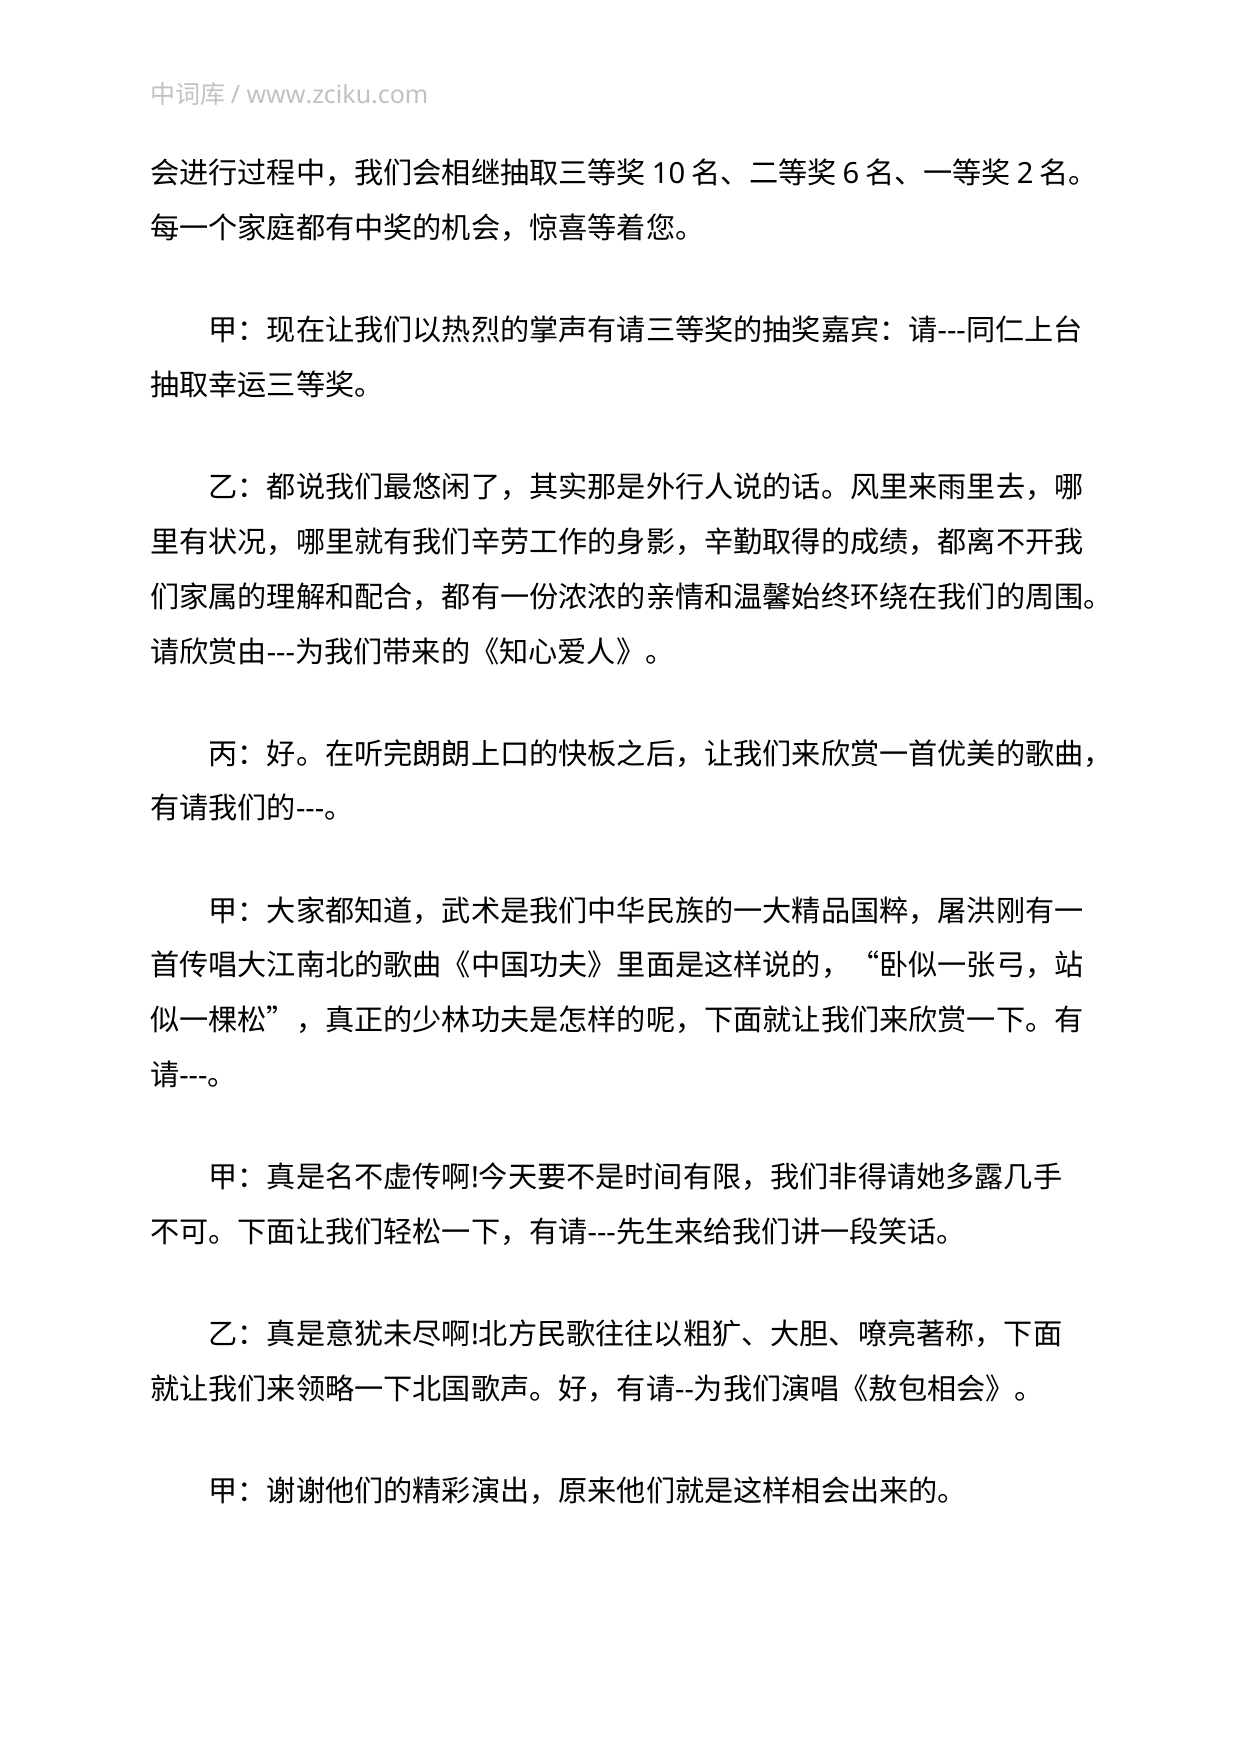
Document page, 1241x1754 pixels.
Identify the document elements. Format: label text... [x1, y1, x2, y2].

text 丙：好。在听完朗朗上口的快板之后，让我们来欣赏一首优美的歌曲，有请我们的---。 [150, 730, 1090, 827]
text 甲：大家都知道，武术是我们中华民族的一大精品国粹，屠洪刚有一首传唱大江南北的歌曲《中国功夫》里面是这样说的，“卧似一张弓，站似一棵松”，真正的少林功夫是怎样的呢，下面就让我们来欣赏一下。有请---。 [150, 887, 1090, 1094]
text 甲：现在让我们以热烈的掌声有请三等奖的抽奖嘉宾：请---同仁上台抽取幸运三等奖。 [150, 307, 1090, 404]
text 甲：谢谢他们的精彩演出，原来他们就是这样相会出来的。 [150, 1468, 1090, 1510]
text 甲：真是名不虚传啊!今天要不是时间有限，我们非得请她多露几手不可。下面让我们轻松一下，有请---先生来给我们讲一段笑话。 [150, 1154, 1090, 1251]
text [150, 150, 1090, 247]
text 乙：真是意犹未尽啊!北方民歌往往以粗犷、大胆、嘹亮著称，下面就让我们来领略一下北国歌声。好，有请--为我们演唱《敖包相会》。 [150, 1311, 1090, 1408]
text 乙：都说我们最悠闲了，其实那是外行人说的话。风里来雨里去，哪里有状况，哪里就有我们辛劳工作的身影，辛勤取得的成绩，都离不开我们家属的理解和配合，都有一份浓浓的亲情和温馨始终环绕在我们的周围。请欣赏由---为我们带来的《知心爱人》。 [150, 463, 1090, 671]
